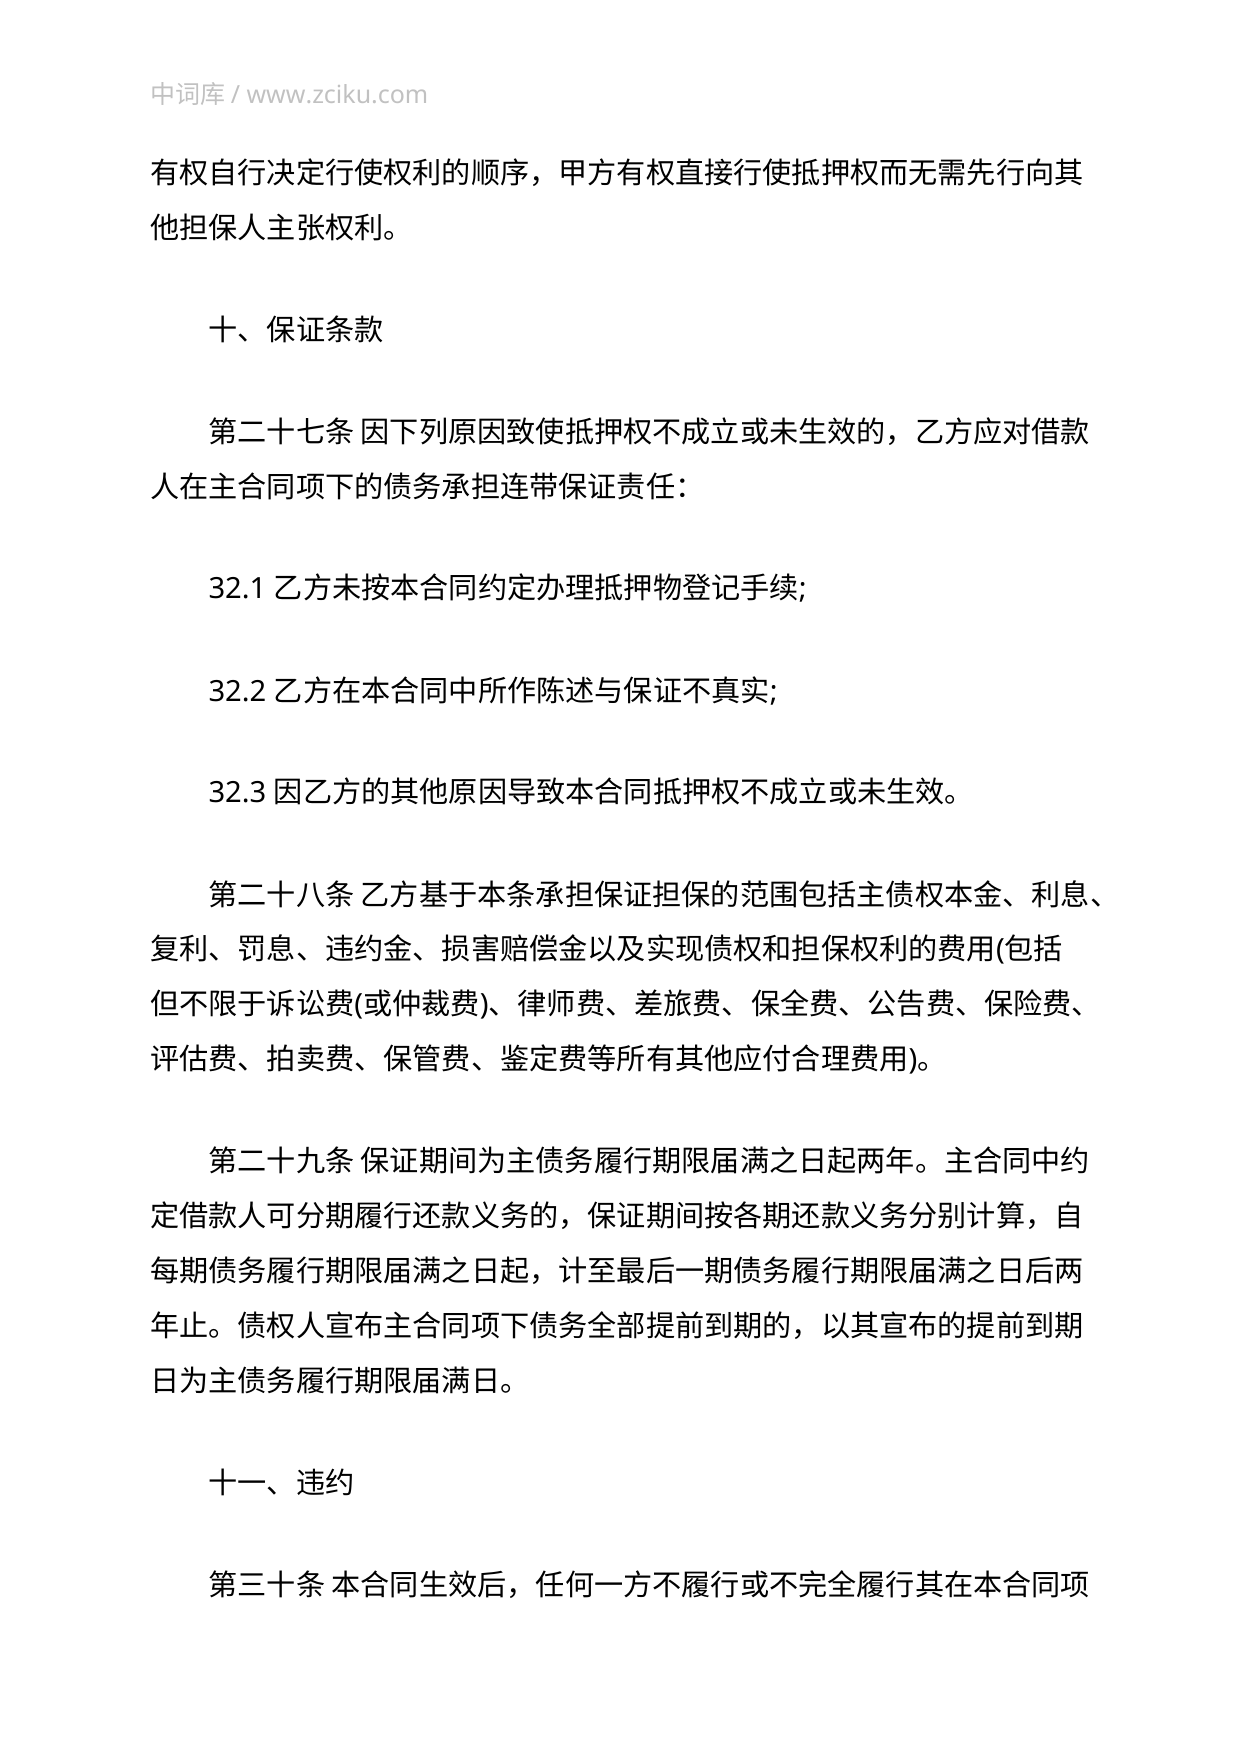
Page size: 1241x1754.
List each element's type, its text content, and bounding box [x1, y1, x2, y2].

text 第二十八条 乙方基于本条承担保证担保的范围包括主债权本金、利息、复利、罚息、违约金、损害赔偿金以及实现债权和担保权利的费用(包括但不限于诉讼费(或仲裁费)、律师费、差旅费、保全费、公告费、保险费、评估费、拍卖费、保管费、鉴定费等所有其他应付合理费用)。 [150, 871, 1090, 1078]
text 十一、违约 [150, 1459, 1090, 1502]
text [150, 1561, 1090, 1603]
text 第二十七条 因下列原因致使抵押权不成立或未生效的，乙方应对借款人在主合同项下的债务承担连带保证责任： [150, 408, 1090, 506]
text 十、保证条款 [150, 307, 1090, 349]
text 32.2 乙方在本合同中所作陈述与保证不真实; [150, 667, 1090, 709]
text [150, 150, 1090, 247]
text 第二十九条 保证期间为主债务履行期限届满之日起两年。主合同中约定借款人可分期履行还款义务的，保证期间按各期还款义务分别计算，自每期债务履行期限届满之日起，计至最后一期债务履行期限届满之日后两年止。债权人宣布主合同项下债务全部提前到期的，以其宣布的提前到期日为主债务履行期限届满日。 [150, 1138, 1090, 1400]
text 32.1 乙方未按本合同约定办理抵押物登记手续; [150, 565, 1090, 607]
text 32.3 因乙方的其他原因导致本合同抵押权不成立或未生效。 [150, 769, 1090, 811]
